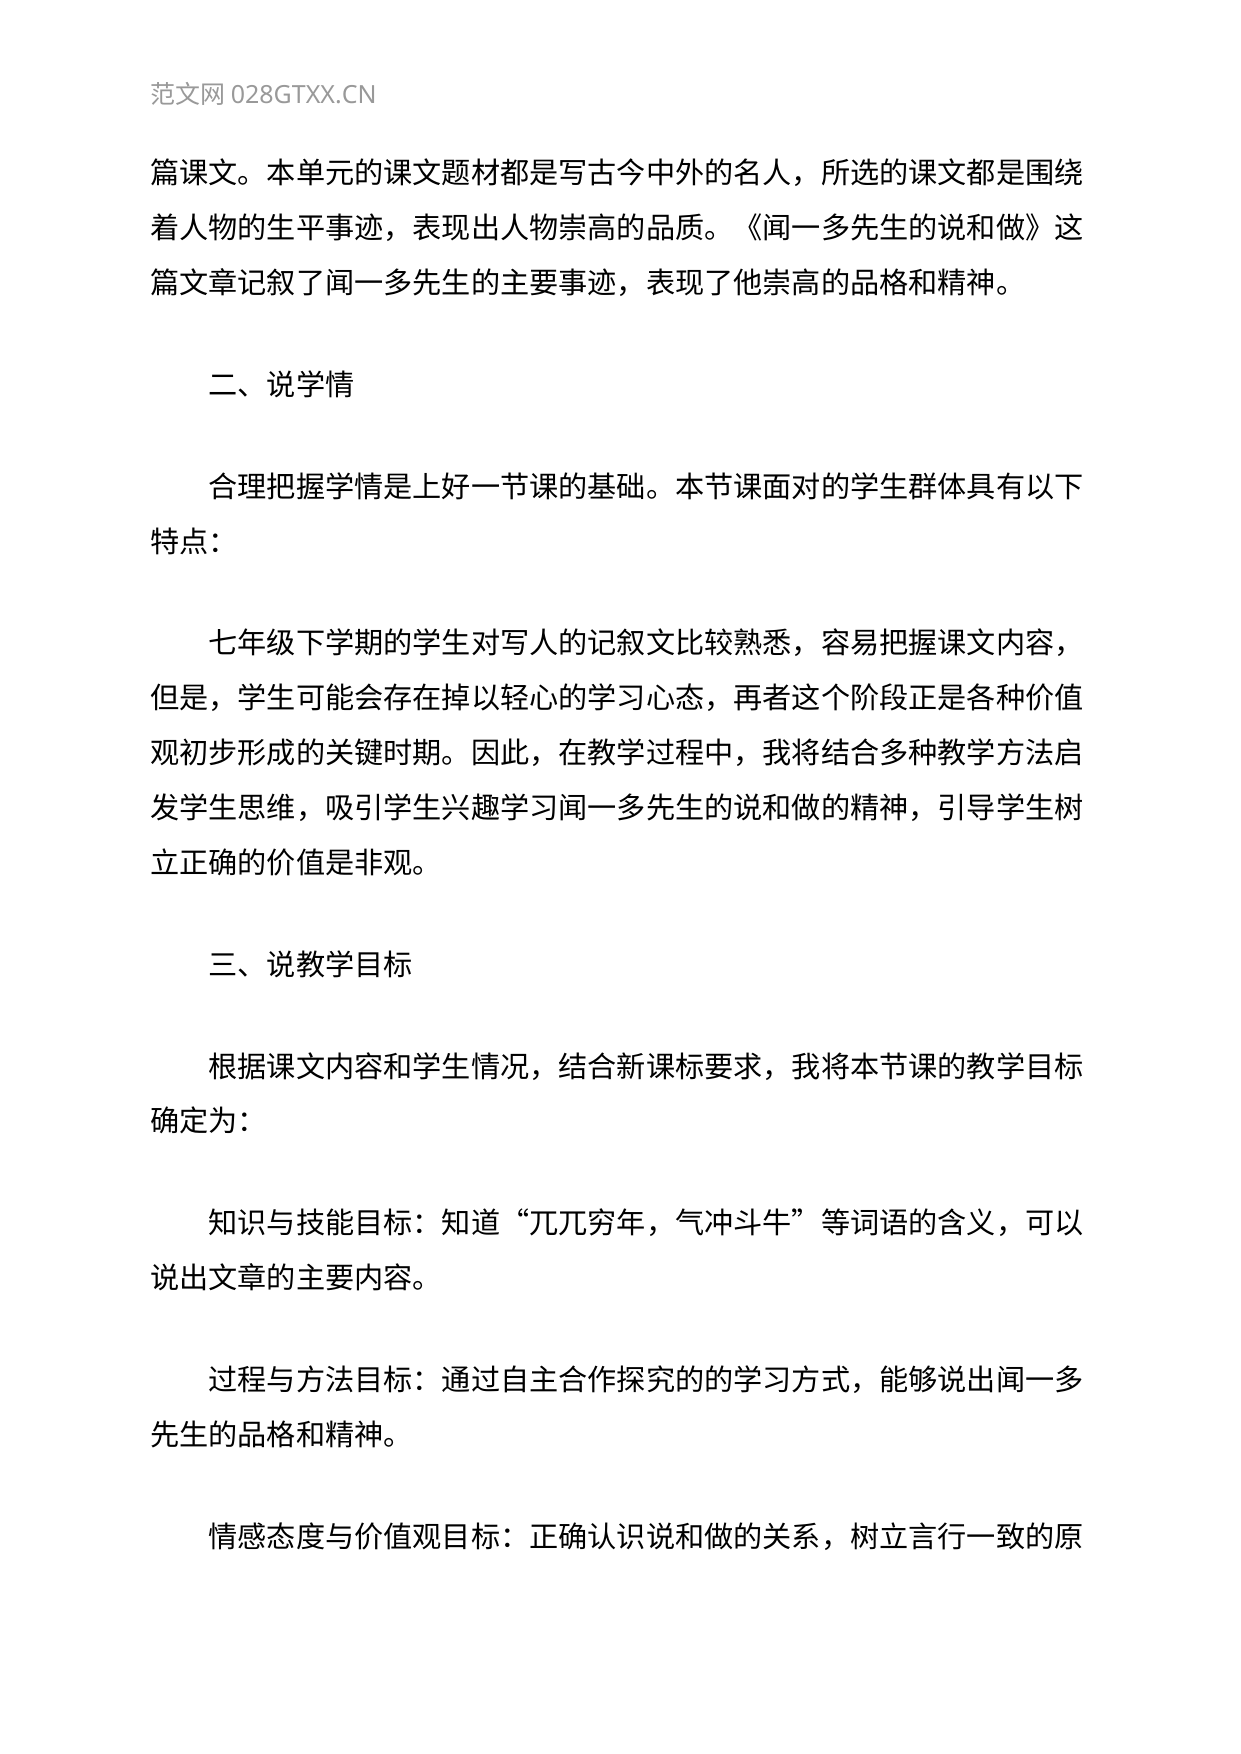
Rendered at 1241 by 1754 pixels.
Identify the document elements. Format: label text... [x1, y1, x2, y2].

text 过程与方法目标：通过自主合作探究的的学习方式，能够说出闻一多先生的品格和精神。 [150, 1356, 1090, 1454]
text 知识与技能目标：知道“兀兀穷年，气冲斗牛”等词语的含义，可以说出文章的主要内容。 [150, 1200, 1090, 1297]
text 合理把握学情是上好一节课的基础。本节课面对的学生群体具有以下特点： [150, 463, 1090, 561]
text 二、说学情 [150, 362, 1090, 404]
text 根据课文内容和学生情况，结合新课标要求，我将本节课的教学目标确定为： [150, 1043, 1090, 1140]
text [150, 1513, 1090, 1555]
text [150, 150, 1090, 302]
text 三、说教学目标 [150, 941, 1090, 984]
text 七年级下学期的学生对写人的记叙文比较熟悉，容易把握课文内容，但是，学生可能会存在掉以轻心的学习心态，再者这个阶段正是各种价值观初步形成的关键时期。因此，在教学过程中，我将结合多种教学方法启发学生思维，吸引学生兴趣学习闻一多先生的说和做的精神，引导学生树立正确的价值是非观。 [150, 620, 1090, 882]
